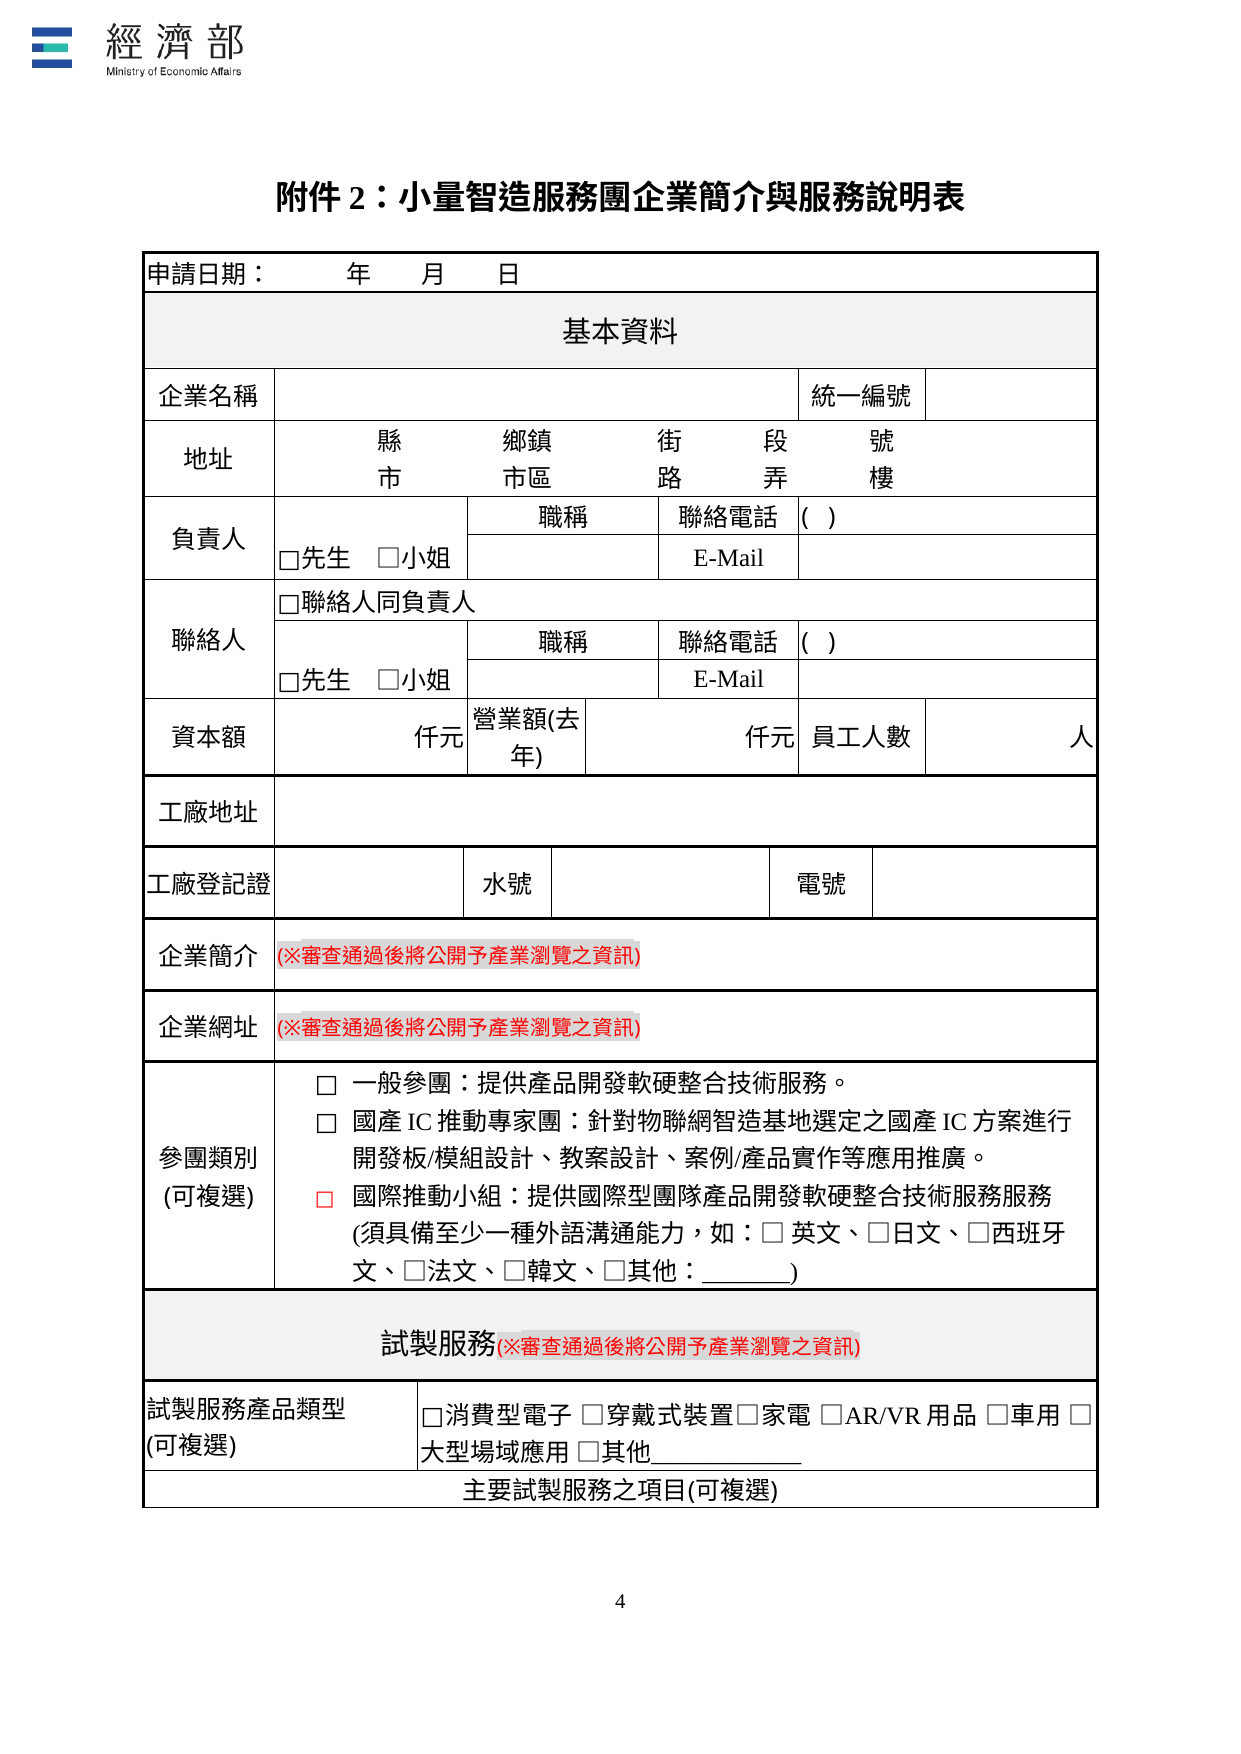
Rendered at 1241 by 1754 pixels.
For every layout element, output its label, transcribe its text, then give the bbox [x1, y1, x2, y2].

table_cell 企業網址 [145, 992, 274, 1060]
picture [19, 14, 254, 83]
table_cell □先生 □小姐 [275, 497, 467, 579]
table_cell [926, 369, 1096, 419]
table_cell 基本資料 [145, 293, 1096, 367]
table_cell 主要試製服務之項目(可複選) [145, 1471, 1096, 1507]
table_cell 人 [926, 699, 1096, 773]
table_cell 員工人數 [799, 699, 925, 773]
table_cell 參團類別 (可複選) [145, 1063, 274, 1288]
table_cell ( ) [799, 497, 1096, 534]
table_cell 工廠登記證 [145, 848, 274, 917]
table_cell 一般參團：提供產品開發軟硬整合技術服務。 國產IC推動專家團：針對物聯網智造基地選定之國產IC方案進行開發板/模組設計、教案設計、案例/產品實作等應用推廣。 國際推動小組：提供國際型團隊產品開發軟硬整合技術服務服務 (須具備至少一種外語溝通能力，如：□ 英文、□日文、□西班牙文、□法文、□韓文、□其他：_______) [275, 1063, 1096, 1288]
table_cell 試製服務產品類型 (可複選) [145, 1382, 417, 1469]
table_cell 縣 鄉鎮 街 段 號 市 市區 路 弄 樓 [275, 421, 1096, 496]
table_cell [552, 848, 769, 917]
table_cell E-Mail [659, 660, 798, 697]
table_cell 試製服務(※審查通過後將公開予產業瀏覽之資訊) [145, 1291, 1096, 1379]
table_cell 工廠地址 [145, 777, 274, 845]
table_cell 聯絡電話 [659, 621, 798, 659]
table_cell 職稱 [468, 497, 658, 534]
table_cell ( ) [799, 621, 1096, 659]
table_cell [275, 777, 1096, 845]
table_cell 統一編號 [799, 369, 925, 419]
text 附件2：小量智造服務團企業簡介與服務說明表 [112, 157, 1128, 232]
table_cell 資本額 [145, 699, 274, 773]
table_cell [799, 535, 1096, 579]
table_cell [799, 660, 1096, 697]
table_cell [275, 369, 798, 419]
table_cell 企業簡介 [145, 920, 274, 988]
table_cell 仟元 [275, 699, 467, 773]
table_cell 營業額(去年) [468, 699, 585, 773]
table_cell □消費型電子 □穿戴式裝置□家電 □AR/VR用品 □車用 □大型場域應用 □其他____________ [418, 1382, 1096, 1469]
table_cell □先生 □小姐 [275, 621, 467, 697]
table_header 申請日期： 年 月 日 [145, 254, 1096, 291]
table_cell (※審查通過後將公開予產業瀏覽之資訊) [275, 920, 1096, 988]
table_cell 地址 [145, 421, 274, 496]
table_cell [873, 848, 1096, 917]
table_cell 聯絡人 [145, 580, 274, 697]
table_cell 企業名稱 [145, 369, 274, 419]
table_cell 負責人 [145, 497, 274, 579]
table_cell 水號 [464, 848, 551, 917]
table_cell 聯絡電話 [659, 497, 798, 534]
table_cell 職稱 [468, 621, 658, 659]
table_cell (※審查通過後將公開予產業瀏覽之資訊) [275, 992, 1096, 1060]
table_cell 仟元 [586, 699, 798, 773]
table_cell [468, 660, 658, 697]
table_cell [468, 535, 658, 579]
table_cell [275, 848, 463, 917]
table_cell 電號 [770, 848, 872, 917]
table_cell E-Mail [659, 535, 798, 579]
table_cell □聯絡人同負責人 [275, 580, 1096, 620]
